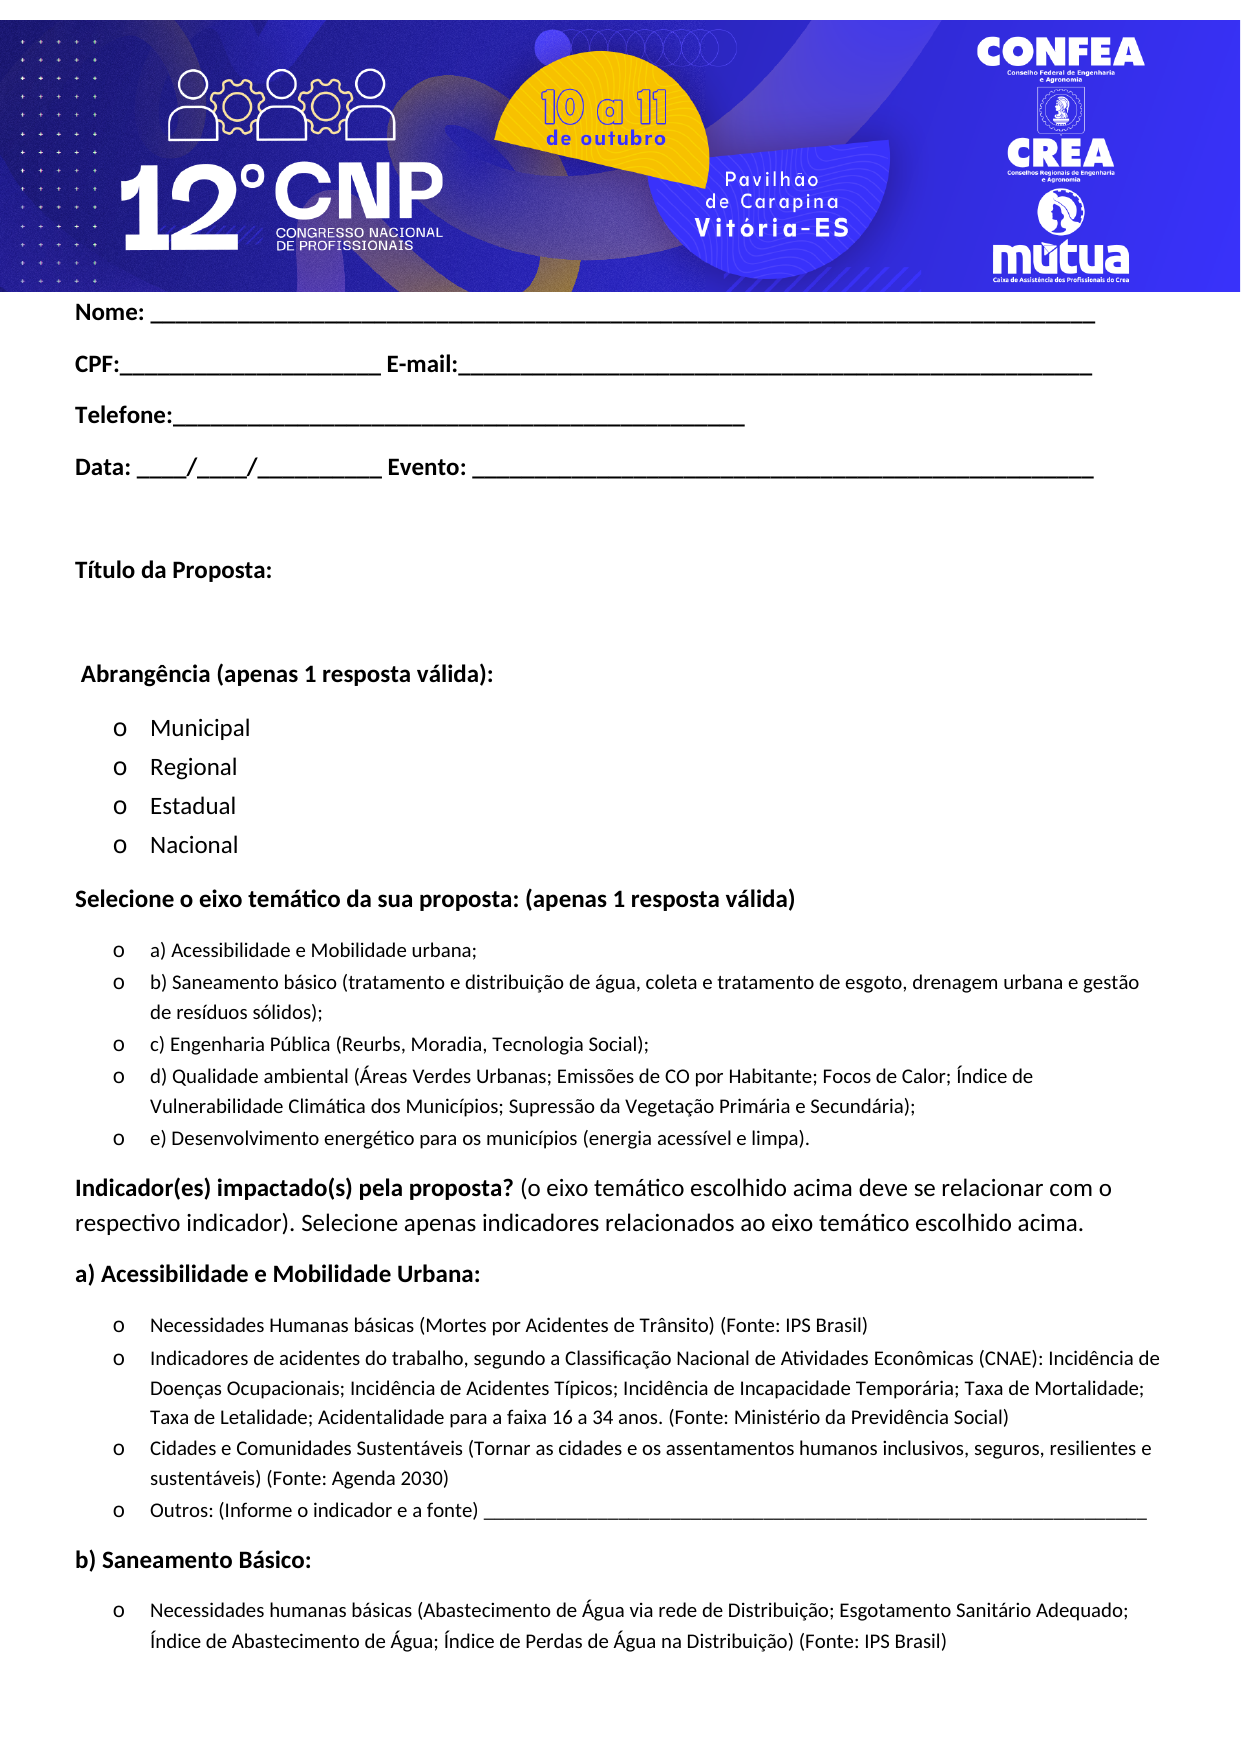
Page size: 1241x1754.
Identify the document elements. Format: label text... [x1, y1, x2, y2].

list b) Saneamento básico (tratamento e distribuição de água, coleta e tratamento de esgoto, drenagem urbana e gestão de resíduos sólidos); [112, 967, 1165, 1025]
text CPF:_____________________ E-mail:___________________________________________________ [75, 348, 1165, 378]
list e) Desenvolvimento energético para os municípios (energia acessível e limpa). [112, 1123, 1165, 1151]
text Data: ____/____/__________ Evento: __________________________________________________ [75, 451, 1165, 482]
text Abrangência (apenas 1 resposta válida): [75, 658, 1165, 688]
text a) Acessibilidade e Mobilidade Urbana: [75, 1258, 1165, 1289]
list Necessidades humanas básicas (Abastecimento de Água via rede de Distribuição; Esgotamento Sanitário Adequado; Índice de Abastecimento de Água; Índice de Perdas de Água na Distribuição) (Fonte: IPS Brasil) [112, 1596, 1165, 1653]
list Nacional [112, 827, 1165, 861]
list Municipal [112, 710, 1165, 744]
list a) Acessibilidade e Mobilidade urbana; [112, 935, 1165, 963]
list Estadual [112, 788, 1165, 822]
list c) Engenharia Pública (Reurbs, Moradia, Tecnologia Social); [112, 1029, 1165, 1057]
text b) Saneamento Básico: [75, 1544, 1165, 1574]
text Selecione o eixo temático da sua proposta: (apenas 1 resposta válida) [75, 883, 1165, 913]
text Título da Proposta: [75, 555, 1165, 585]
list Regional [112, 749, 1165, 783]
text Indicador(es) impactado(s) pela proposta? (o eixo temático escolhido acima deve se relacionar com o respectivo indicador). Selecione apenas indicadores relacionados ao eixo temático escolhido acima. [75, 1172, 1165, 1237]
list d) Qualidade ambiental (Áreas Verdes Urbanas; Emissões de CO por Habitante; Focos de Calor; Índice de Vulnerabilidade Climática dos Municípios; Supressão da Vegetação Primária e Secundária); [112, 1061, 1165, 1119]
text Telefone:______________________________________________ [75, 400, 1165, 430]
list Necessidades Humanas básicas (Mortes por Acidentes de Trânsito) (Fonte: IPS Brasil) [112, 1310, 1165, 1339]
list Outros: (Informe o indicador e a fonte) ________________________________________________________________ [112, 1495, 1165, 1523]
picture [0, 20, 1241, 292]
text Nome: ____________________________________________________________________________ [75, 292, 1165, 327]
